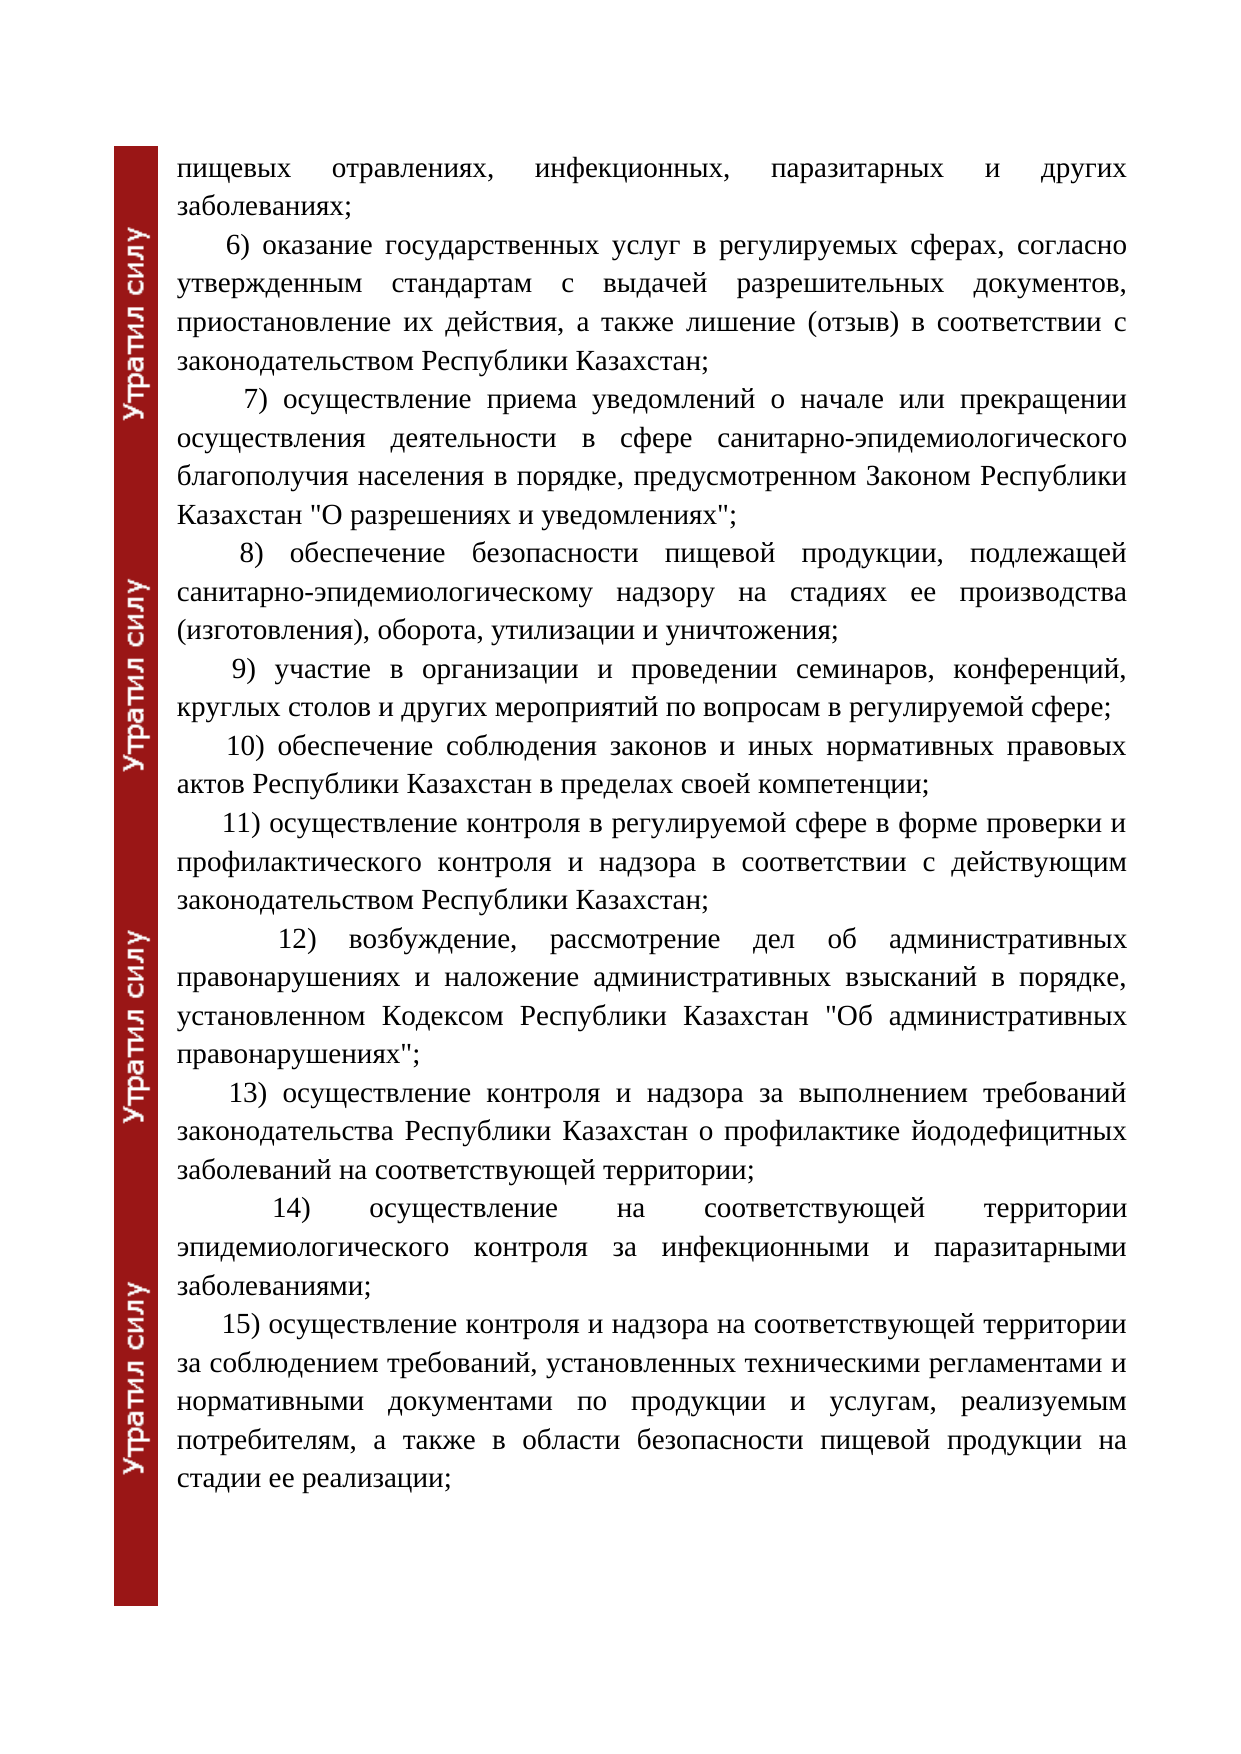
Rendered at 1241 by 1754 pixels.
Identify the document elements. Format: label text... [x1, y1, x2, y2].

text 13) осуществление контроля и надзора за выполнением требований законодательства Республики Казахстан о профилактике йододефицитных заболеваний на соответствующей территории; [112, 1075, 1128, 1186]
picture [114, 1494, 158, 1606]
picture [114, 1186, 158, 1191]
text 10) обеспечение соблюдения законов и иных нормативных правовых актов Республики Казахстан в пределах своей компетенции; [112, 728, 1128, 800]
picture [114, 1070, 158, 1075]
text 9) участие в организации и проведении семинаров, конференций, круглых столов и других мероприятий по вопросам в регулируемой сфере; [112, 651, 1128, 723]
text 6) оказание государственных услуг в регулируемых сферах, согласно утвержденным стандартам с выдачей разрешительных документов, приостановление их действия, а также лишение (отзыв) в соответствии с законодательством Республики Казахстан; [112, 227, 1128, 376]
text 11) осуществление контроля в регулируемой сфере в форме проверки и профилактического контроля и надзора в соответствии с действующим законодательством Республики Казахстан; [112, 805, 1128, 916]
picture [114, 723, 158, 728]
text 15) осуществление контроля и надзора на соответствующей территории за соблюдением требований, установленных техническими регламентами и нормативными документами по продукции и услугам, реализуемым потребителям, а также в области безопасности пищевой продукции на стадии ее реализации; [112, 1306, 1128, 1494]
picture [114, 1301, 158, 1306]
picture [114, 376, 158, 381]
text 7) осуществление приема уведомлений о начале или прекращении осуществления деятельности в сфере санитарно-эпидемиологического благополучия населения в порядке, предусмотренном Законом Республики Казахстан "О разрешениях и уведомлениях"; [112, 381, 1128, 530]
picture [114, 222, 158, 227]
picture [114, 530, 158, 535]
picture [114, 916, 158, 921]
picture [114, 800, 158, 805]
text 14) осуществление на соответствующей территории эпидемиологического контроля за инфекционными и паразитарными заболеваниями; [112, 1191, 1128, 1301]
picture [114, 646, 158, 651]
picture [114, 146, 158, 150]
text 8) обеспечение безопасности пищевой продукции, подлежащей санитарно-эпидемиологическому надзору на стадиях ее производства (изготовления), оборота, утилизации и уничтожения; [112, 535, 1128, 646]
text 12) возбуждение, рассмотрение дел об административных правонарушениях и наложение административных взысканий в порядке, установленном Кодексом Республики Казахстан "Об административных правонарушениях"; [112, 921, 1128, 1070]
